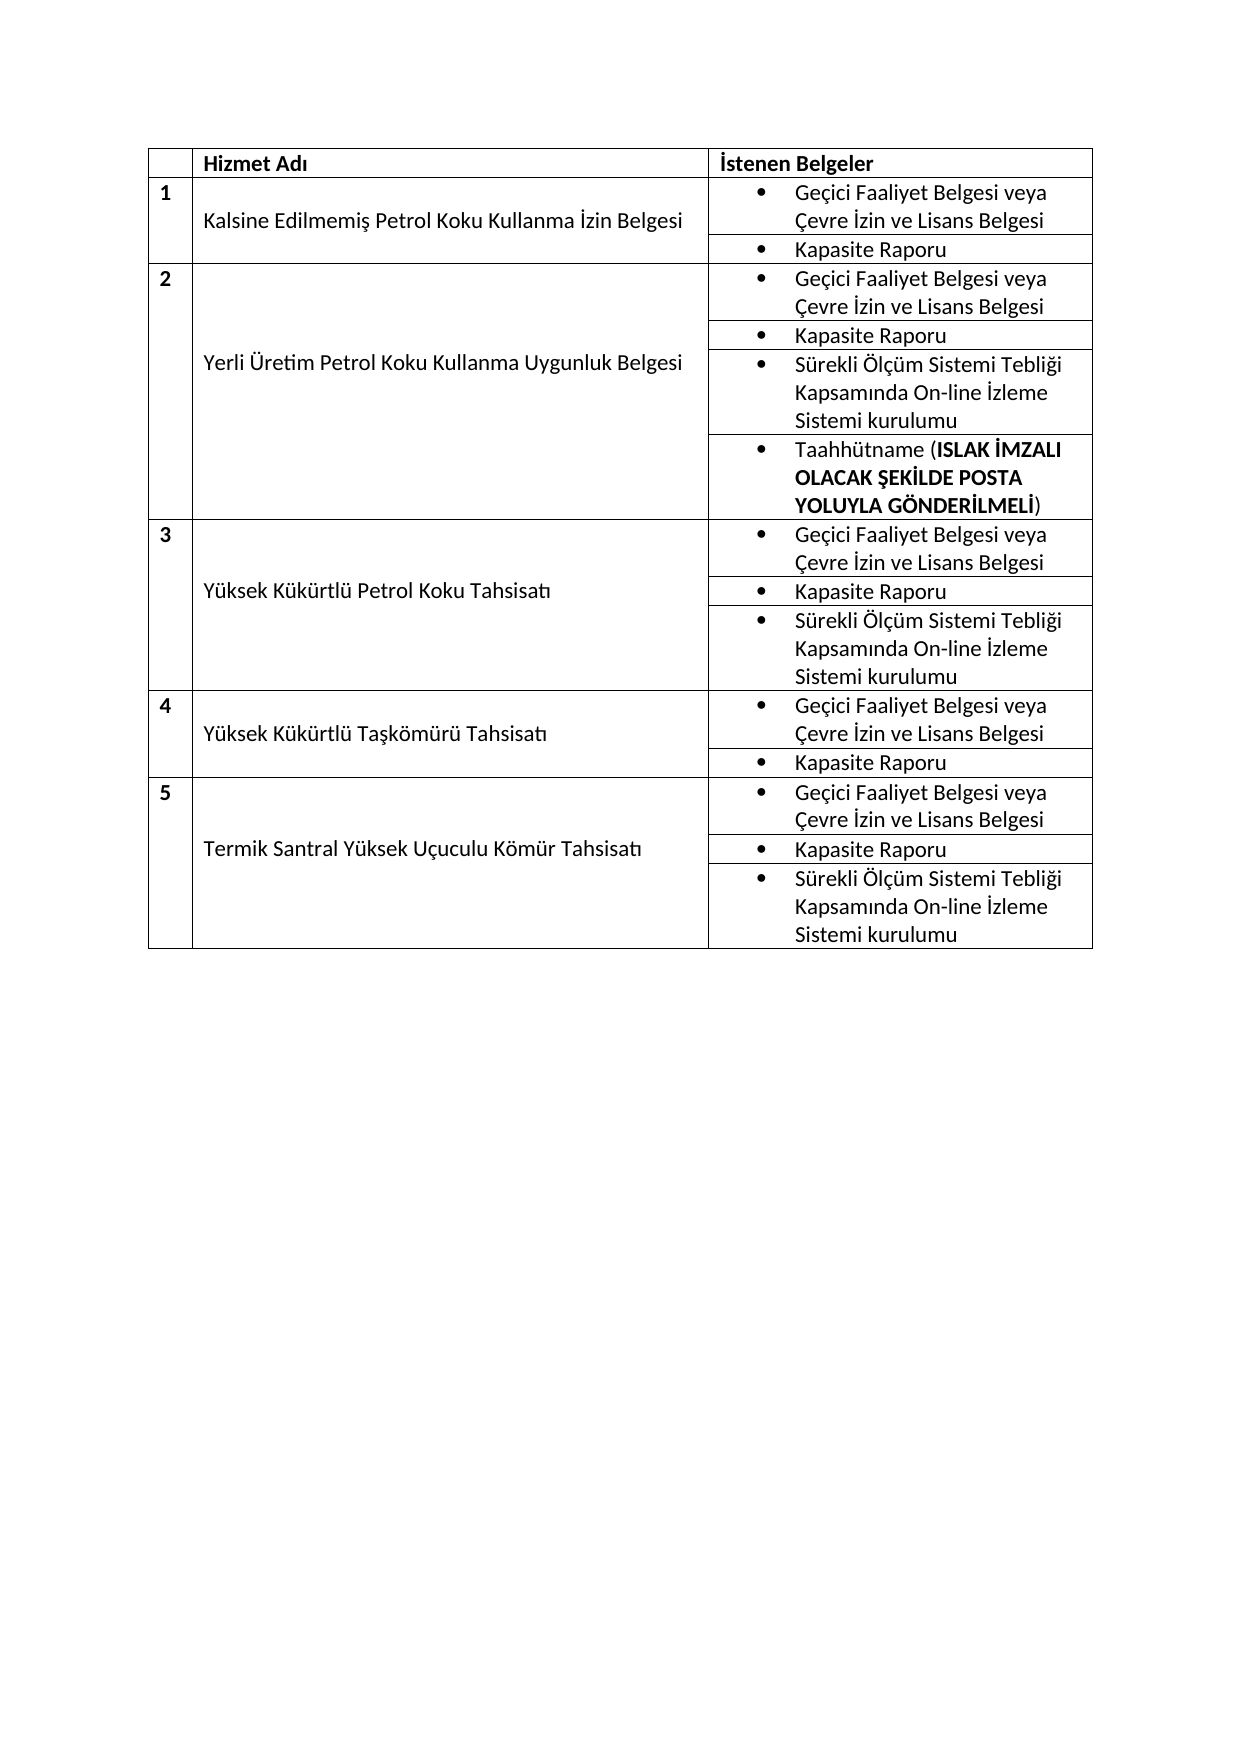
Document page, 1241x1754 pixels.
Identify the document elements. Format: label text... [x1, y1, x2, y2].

table_cell Geçici Faaliyet Belgesi veya Çevre İzin ve Lisans Belgesi [709, 778, 1092, 834]
table_header [149, 149, 192, 177]
table_header İstenen Belgeler [709, 149, 1092, 177]
table_cell Kapasite Raporu [709, 235, 1092, 263]
table_cell Geçici Faaliyet Belgesi veya Çevre İzin ve Lisans Belgesi [709, 178, 1092, 234]
table_cell Yerli Üretim Petrol Koku Kullanma Uygunluk Belgesi [193, 264, 708, 519]
table_cell Sürekli Ölçüm Sistemi Tebliği Kapsamında On-line İzleme Sistemi kurulumu [709, 350, 1092, 434]
table_cell Yüksek Kükürtlü Taşkömürü Tahsisatı [193, 691, 708, 777]
table_cell Kalsine Edilmemiş Petrol Koku Kullanma İzin Belgesi [193, 178, 708, 263]
table_cell 2 [149, 264, 192, 519]
table_cell Sürekli Ölçüm Sistemi Tebliği Kapsamında On-line İzleme Sistemi kurulumu [709, 864, 1092, 948]
table_header Hizmet Adı [193, 149, 708, 177]
table_cell Termik Santral Yüksek Uçuculu Kömür Tahsisatı [193, 778, 708, 948]
table_cell 3 [149, 520, 192, 690]
table_cell Geçici Faaliyet Belgesi veya Çevre İzin ve Lisans Belgesi [709, 691, 1092, 747]
table_cell 5 [149, 778, 192, 948]
table_cell Geçici Faaliyet Belgesi veya Çevre İzin ve Lisans Belgesi [709, 520, 1092, 576]
table_cell 4 [149, 691, 192, 777]
table_cell Kapasite Raporu [709, 577, 1092, 605]
table_cell Sürekli Ölçüm Sistemi Tebliği Kapsamında On-line İzleme Sistemi kurulumu [709, 606, 1092, 690]
table_cell Yüksek Kükürtlü Petrol Koku Tahsisatı [193, 520, 708, 690]
table_cell Kapasite Raporu [709, 749, 1092, 777]
table_cell Kapasite Raporu [709, 321, 1092, 349]
table_cell Geçici Faaliyet Belgesi veya Çevre İzin ve Lisans Belgesi [709, 264, 1092, 320]
table_cell Taahhütname (ISLAK İMZALI OLACAK ŞEKİLDE POSTA YOLUYLA GÖNDERİLMELİ) [709, 435, 1092, 519]
table_cell 1 [149, 178, 192, 263]
table_cell Kapasite Raporu [709, 835, 1092, 863]
